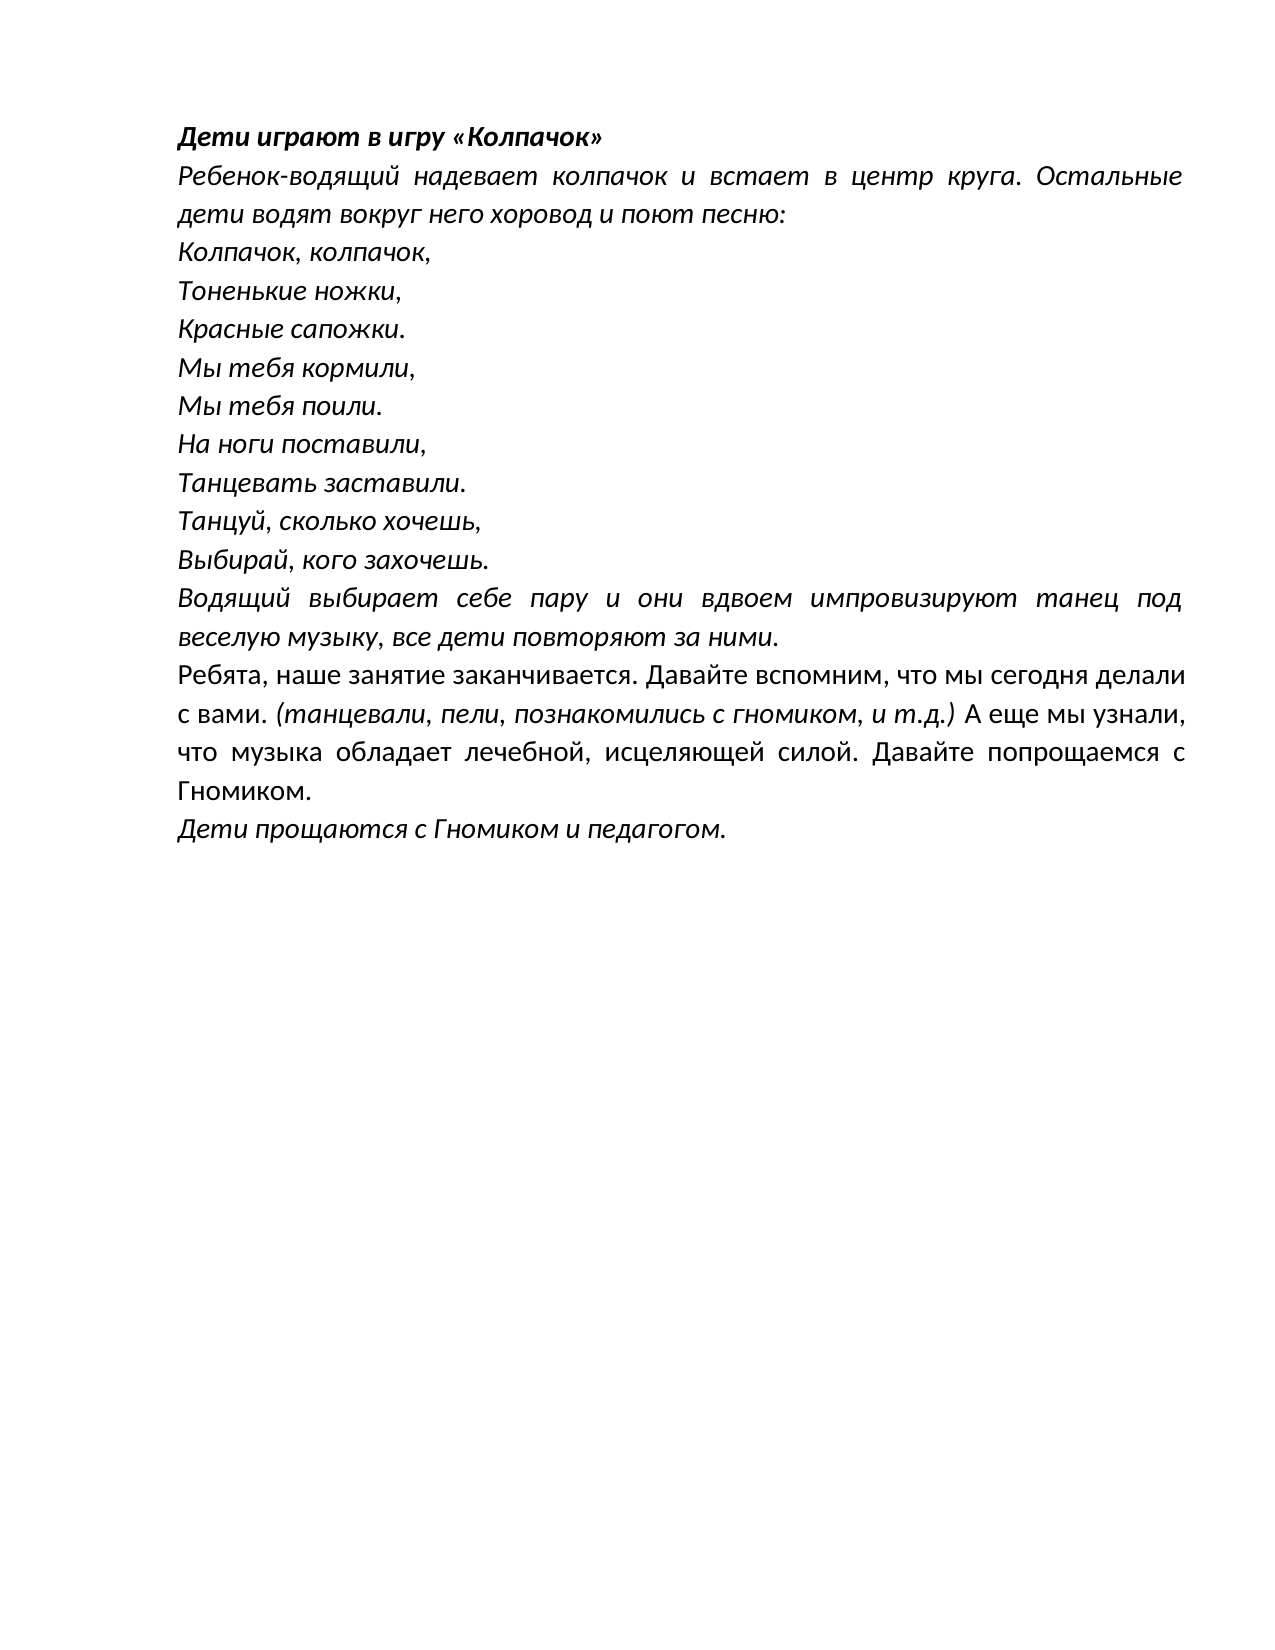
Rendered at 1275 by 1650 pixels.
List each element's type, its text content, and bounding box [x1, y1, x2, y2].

list Танцевать заставили. [177, 464, 1186, 500]
list Дети играют в игру «Колпачок» [177, 118, 1186, 154]
list Дети прощаются с Гномиком и педагогом. [177, 810, 1186, 846]
list Танцуй, сколько хочешь, [177, 502, 1186, 538]
list Ребенок-водящий надевает колпачок и встает в центр круга. Остальные дети водят вокруг него хоровод и поют песню: [177, 157, 1186, 231]
list Мы тебя поили. [177, 387, 1186, 423]
list Тоненькие ножки, [177, 272, 1186, 307]
list Мы тебя кормили, [177, 349, 1186, 384]
list На ноги поставили, [177, 426, 1186, 461]
list Выбирай, кого захочешь. [177, 541, 1186, 577]
list Ребята, наше занятие заканчивается. Давайте вспомним, что мы сегодня делали с вами. (танцевали, пели, познакомились с гномиком, и т.д.) А еще мы узнали, что музыка обладает лечебной, исцеляющей силой. Давайте попрощаемся с Гномиком. [177, 656, 1186, 807]
list Водящий выбирает себе пару и они вдвоем импровизируют танец под веселую музыку, все дети повторяют за ними. [177, 579, 1186, 653]
list Колпачок, колпачок, [177, 233, 1186, 269]
list Красные сапожки. [177, 310, 1186, 346]
